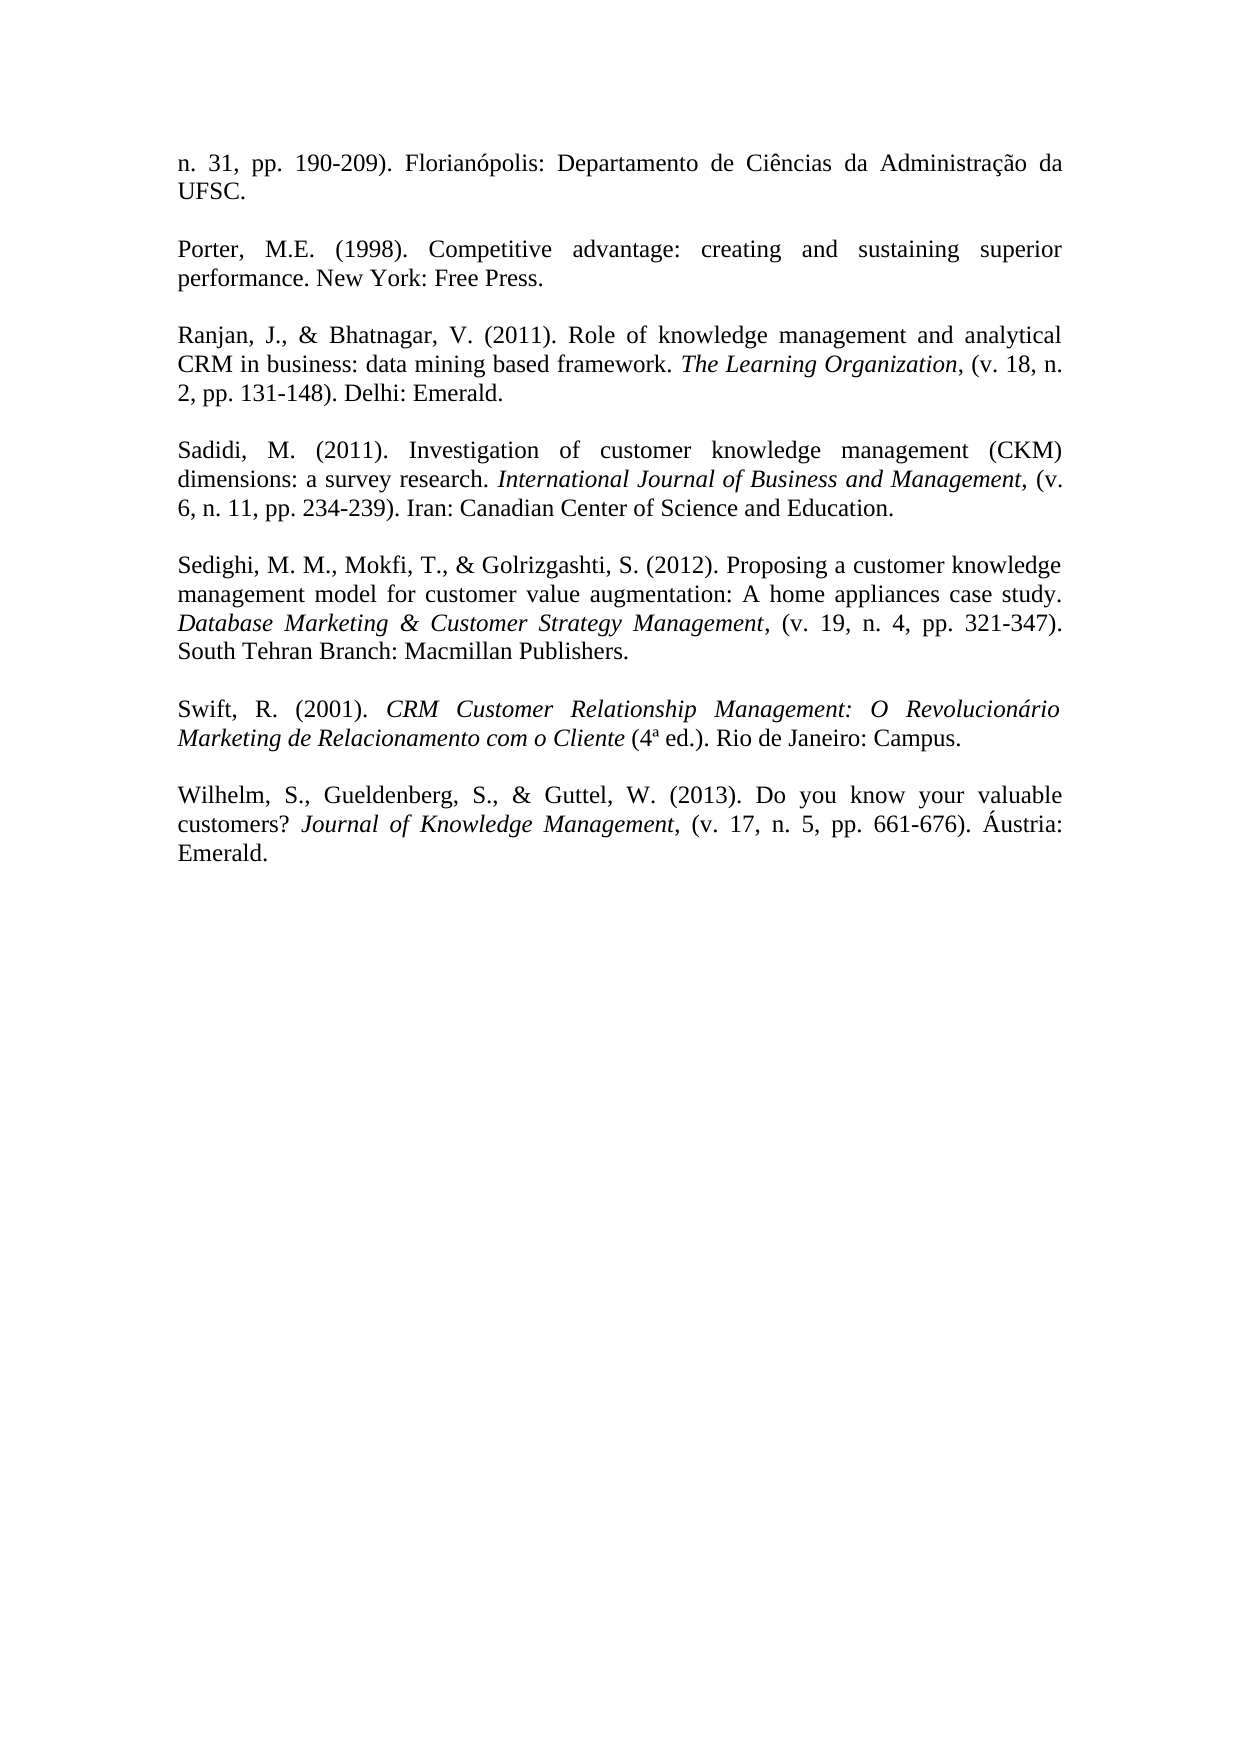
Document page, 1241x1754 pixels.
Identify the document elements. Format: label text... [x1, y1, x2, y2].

text Sedighi, M. M., Mokfi, T., & Golrizgashti, S. (2012). Proposing a customer knowledge management model for customer value augmentation: A home appliances case study. Database Marketing & Customer Strategy Management, (v. 19, n. 4, pp. 321-347). South Tehran Branch: Macmillan Publishers. [177, 550, 1063, 665]
text Porter, M.E. (1998). Competitive advantage: creating and sustaining superior performance. New York: Free Press. [177, 234, 1063, 291]
text Ranjan, J., & Bhatnagar, V. (2011). Role of knowledge management and analytical CRM in business: data mining based framework. The Learning Organization, (v. 18, n. 2, pp. 131-148). Delhi: Emerald. [177, 320, 1063, 406]
text Sadidi, M. (2011). Investigation of customer knowledge management (CKM) dimensions: a survey research. International Journal of Business and Management, (v. 6, n. 11, pp. 234-239). Iran: Canadian Center of Science and Education. [177, 435, 1063, 521]
text Swift, R. (2001). CRM Customer Relationship Management: O Revolucionário Marketing de Relacionamento com o Cliente (4ª ed.). Rio de Janeiro: Campus. [177, 694, 1063, 751]
text Wilhelm, S., Gueldenberg, S., & Guttel, W. (2013). Do you know your valuable customers? Journal of Knowledge Management, (v. 17, n. 5, pp. 661-676). Áustria: Emerald. [177, 780, 1063, 866]
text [177, 148, 1063, 205]
